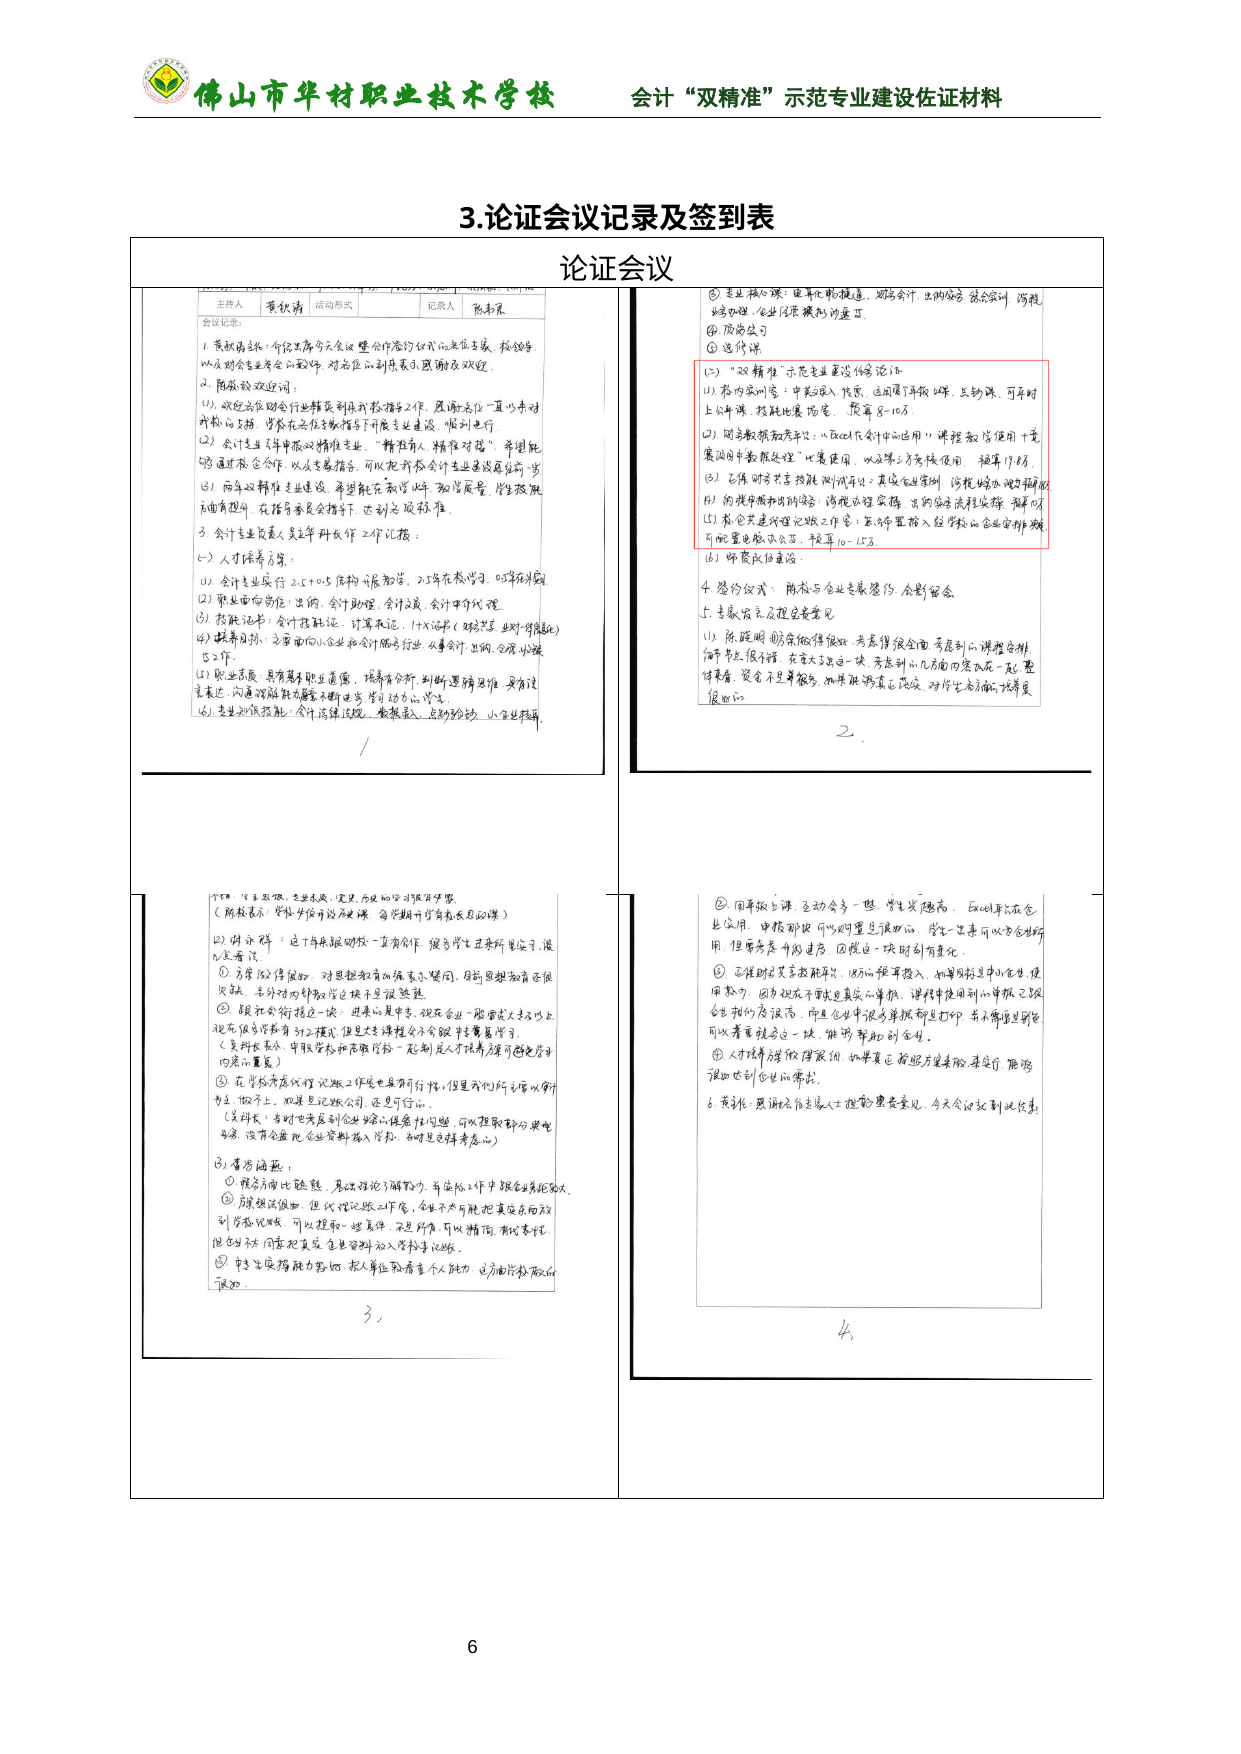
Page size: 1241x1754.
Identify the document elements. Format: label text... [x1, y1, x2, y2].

picture [629, 288, 1092, 773]
picture [141, 56, 191, 105]
table_cell [131, 288, 618, 893]
text 3.论证会议记录及签到表 [142, 194, 1093, 237]
picture [629, 894, 1092, 1380]
table_cell [131, 895, 618, 1498]
picture [141, 288, 605, 775]
table_cell [619, 288, 1103, 893]
table_header 论证会议 [131, 238, 1103, 287]
picture [141, 894, 607, 1359]
table_cell [619, 895, 1103, 1498]
